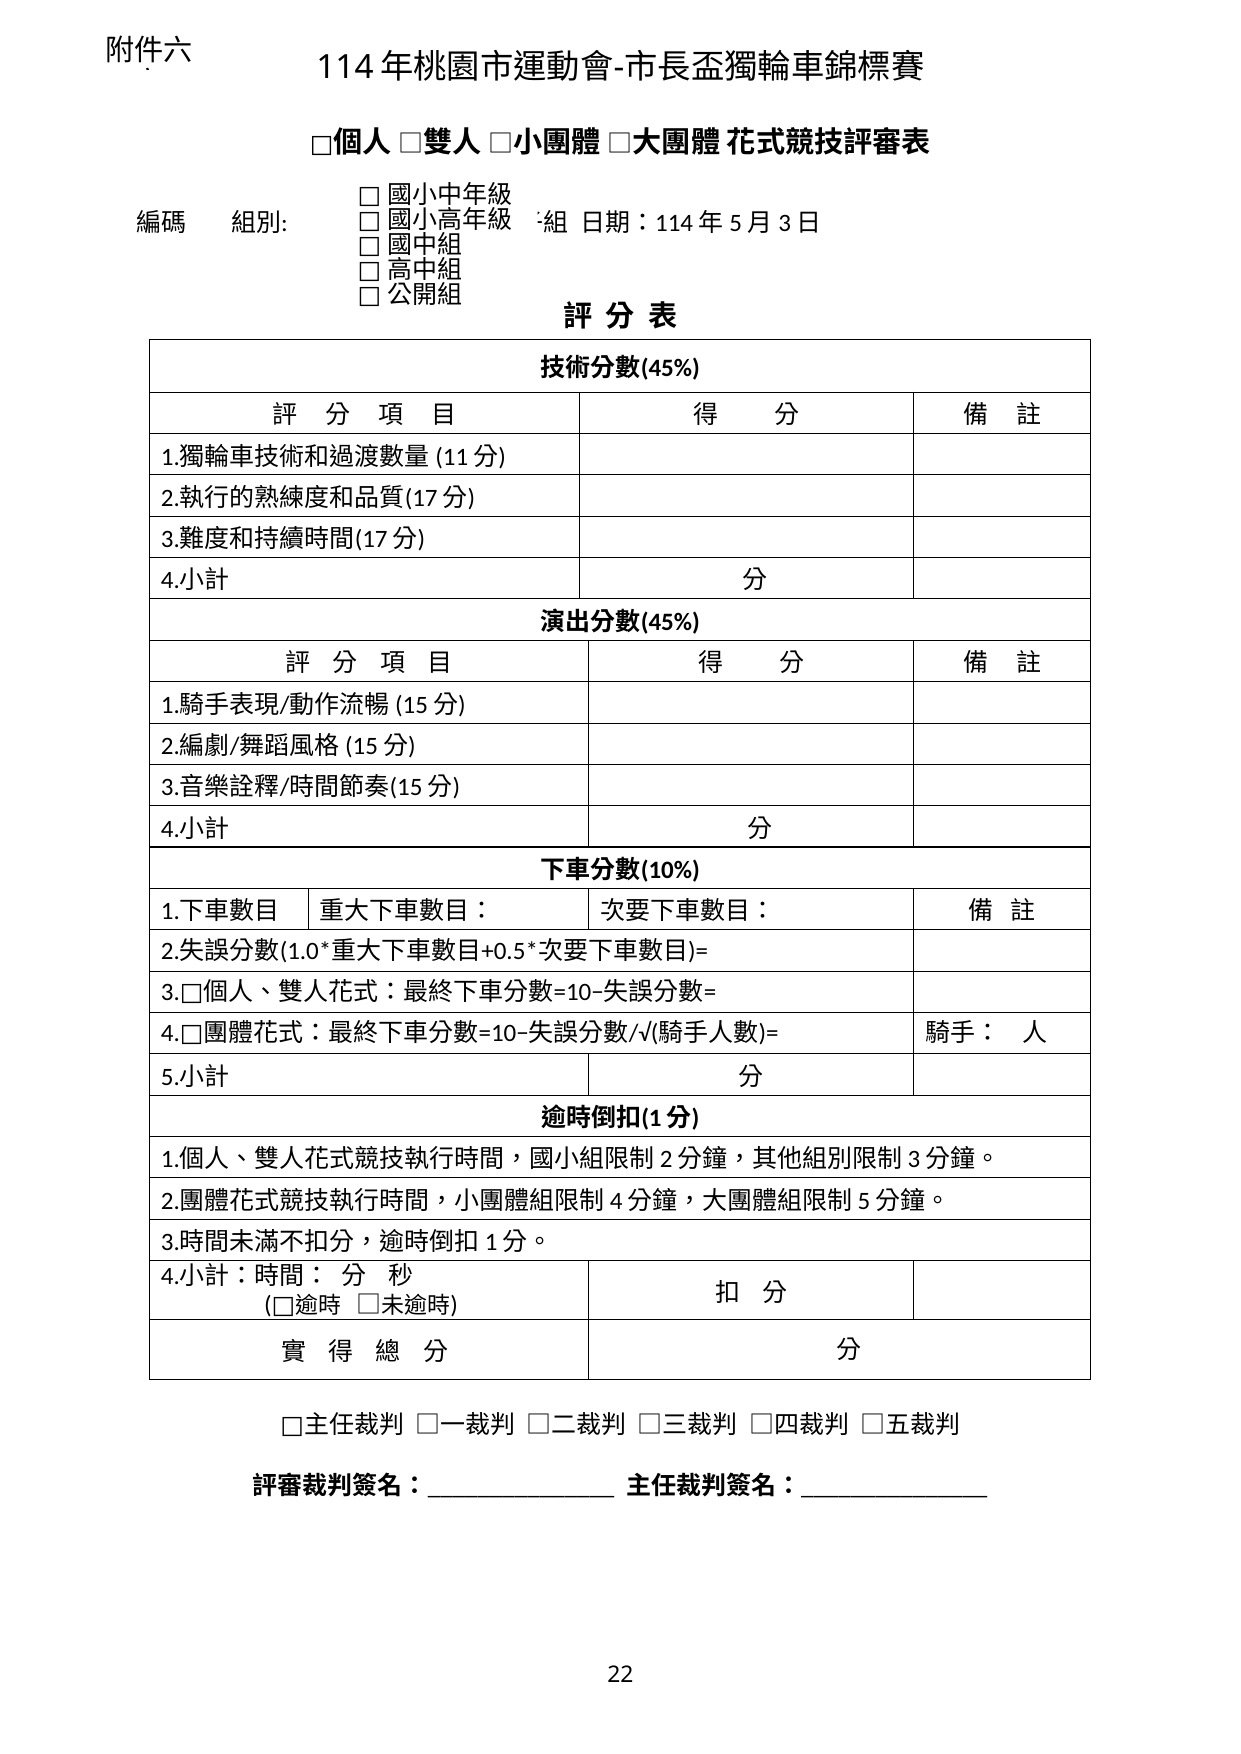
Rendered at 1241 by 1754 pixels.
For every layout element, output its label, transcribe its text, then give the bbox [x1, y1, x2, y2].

table_cell [914, 724, 1090, 764]
table_cell 1.個人、雙人花式競技執行時間，國小組限制2分鐘，其他組別限制3分鐘。 [150, 1137, 1090, 1177]
table_cell 2.執行的熟練度和品質(17分) [150, 475, 579, 516]
text □主任裁判 □一裁判 □二裁判 □三裁判 □四裁判 □五裁判 [165, 1404, 1075, 1441]
table_cell 4.□團體花式：最終下車分數=10−失誤分數/√(騎手人數)= [150, 1013, 913, 1053]
table_cell 扣 分 [589, 1261, 913, 1319]
table_cell [914, 1261, 1090, 1319]
table_cell 2.編劇/舞蹈風格 (15分) [150, 724, 588, 764]
table_cell [914, 765, 1090, 805]
table_cell [914, 682, 1090, 722]
table_cell [589, 765, 913, 805]
table_cell [914, 972, 1090, 1012]
table_cell 得 分 [589, 641, 913, 681]
table_cell [914, 475, 1090, 516]
table_cell [914, 806, 1090, 846]
table_cell 4.小計 [150, 806, 588, 846]
table_cell 備 註 [914, 393, 1090, 433]
table_cell 1.獨輪車技術和過渡數量 (11分) [150, 434, 579, 474]
table_cell 備 註 [914, 641, 1090, 681]
table_cell 2.團體花式競技執行時間，小團體組限制4分鐘，大團體組限制5分鐘。 [150, 1178, 1090, 1219]
table_cell 評 分 項 目 [150, 393, 579, 433]
table_cell 得 分 [580, 393, 913, 433]
table_cell 2.失誤分數(1.0*重大下車數目+0.5*次要下車數目)= [150, 930, 913, 971]
table_cell 評 分 項 目 [150, 641, 588, 681]
table_cell 下車分數(10%) [150, 848, 1090, 888]
table_cell [580, 434, 913, 474]
table_cell 3.音樂詮釋/時間節奏(15分) [150, 765, 588, 805]
table_cell [914, 930, 1090, 971]
table_cell 次要下車數目： [589, 889, 913, 929]
text 編碼 組別: □男子 □女子組 日期：114 年 5 月 3日 [538, 203, 1075, 239]
table_cell 3.□個人、雙人花式：最終下車分數=10−失誤分數= [150, 972, 913, 1012]
table_cell [914, 558, 1090, 598]
table_cell 1.下車數目 [150, 889, 308, 929]
table_cell 重大下車數目： [309, 889, 588, 929]
table_cell 演出分數(45%) [150, 599, 1090, 640]
table_cell 3.時間未滿不扣分，逾時倒扣1分。 [150, 1220, 1090, 1260]
table_cell 4.小計：時間： 分 秒 (□逾時 □未逾時) [150, 1261, 588, 1319]
table_cell 分 [580, 558, 913, 598]
table_cell [580, 475, 913, 516]
table_cell 備 註 [914, 889, 1090, 929]
table_cell [914, 434, 1090, 474]
table_cell 逾時倒扣(1分) [150, 1096, 1090, 1136]
text 評 分 表 [165, 300, 1075, 333]
text 編碼 組別: □男子 □女子組 日期：114 年 5 月 3日 [136, 203, 342, 239]
table_cell [580, 517, 913, 557]
table_cell 3.難度和持續時間(17分) [150, 517, 579, 557]
table_cell 5.小計 [150, 1054, 588, 1094]
table_cell [589, 724, 913, 764]
table_cell 分 [589, 1054, 913, 1094]
table_cell 實 得 總 分 [150, 1320, 588, 1378]
table_header 技術分數(45%) [150, 340, 1090, 392]
table_cell [914, 517, 1090, 557]
table_cell [589, 682, 913, 722]
text 評審裁判簽名：_______________ 主任裁判簽名：_______________ [165, 1466, 1075, 1502]
table_cell 騎手： 人 [914, 1013, 1090, 1053]
table_cell 分 [589, 1320, 1090, 1378]
table_cell 分 [589, 806, 913, 846]
table_cell 4.小計 [150, 558, 579, 598]
text □個人 □雙人 □小團體 □大團體 花式競技評審表 [165, 119, 1075, 161]
table_cell 1.騎手表現/動作流暢 (15分) [150, 682, 588, 722]
table_cell [914, 1054, 1090, 1094]
